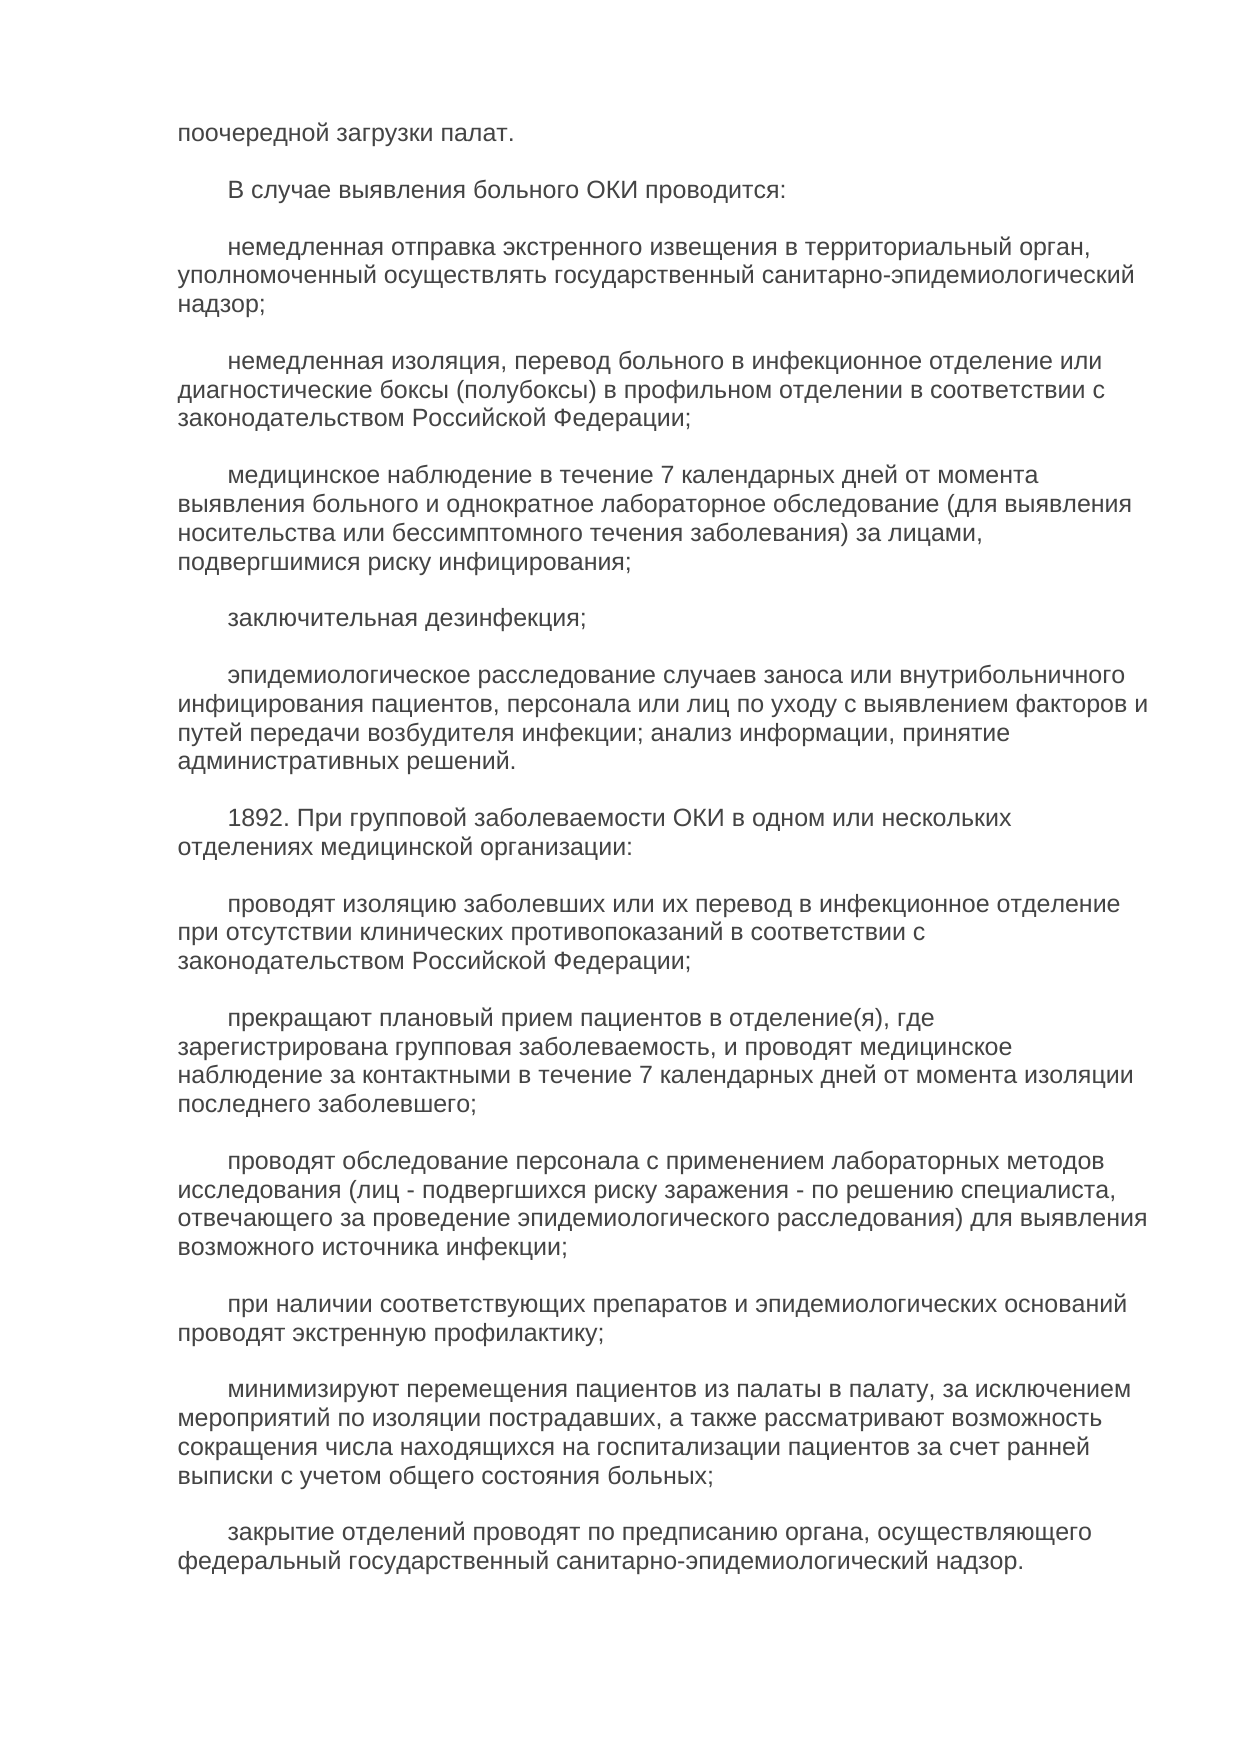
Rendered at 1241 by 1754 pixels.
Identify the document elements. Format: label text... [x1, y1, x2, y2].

text медицинское наблюдение в течение 7 календарных дней от момента выявления больного и однократное лабораторное обследование (для выявления носительства или бессимптомного течения заболевания) за лицами, подвергшимися риску инфицирования; [177, 460, 1152, 603]
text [177, 118, 1152, 175]
text минимизируют перемещения пациентов из палаты в палату, за исключением мероприятий по изоляции пострадавших, а также рассматривают возможность сокращения числа находящихся на госпитализации пациентов за счет ранней выписки с учетом общего состояния больных; [177, 1374, 1152, 1517]
text немедленная отправка экстренного извещения в территориальный орган, уполномоченный осуществлять государственный санитарно-эпидемиологический надзор; [177, 232, 1152, 346]
text эпидемиологическое расследование случаев заноса или внутрибольничного инфицирования пациентов, персонала или лиц по уходу с выявлением факторов и путей передачи возбудителя инфекции; анализ информации, принятие административных решений. [177, 660, 1152, 803]
text В случае выявления больного ОКИ проводится: [177, 175, 1152, 232]
text закрытие отделений проводят по предписанию органа, осуществляющего федеральный государственный санитарно-эпидемиологический надзор. [177, 1517, 1152, 1603]
text немедленная изоляция, перевод больного в инфекционное отделение или диагностические боксы (полубоксы) в профильном отделении в соответствии с законодательством Российской Федерации; [177, 346, 1152, 460]
text при наличии соответствующих препаратов и эпидемиологических оснований проводят экстренную профилактику; [177, 1289, 1152, 1374]
text заключительная дезинфекция; [177, 603, 1152, 660]
text проводят изоляцию заболевших или их перевод в инфекционное отделение при отсутствии клинических противопоказаний в соответствии с законодательством Российской Федерации; [177, 888, 1152, 1003]
text проводят обследование персонала с применением лабораторных методов исследования (лиц - подвергшихся риску заражения - по решению специалиста, отвечающего за проведение эпидемиологического расследования) для выявления возможного источника инфекции; [177, 1146, 1152, 1289]
text 1892. При групповой заболеваемости ОКИ в одном или нескольких отделениях медицинской организации: [177, 803, 1152, 888]
text прекращают плановый прием пациентов в отделение(я), где зарегистрирована групповая заболеваемость, и проводят медицинское наблюдение за контактными в течение 7 календарных дней от момента изоляции последнего заболевшего; [177, 1003, 1152, 1146]
